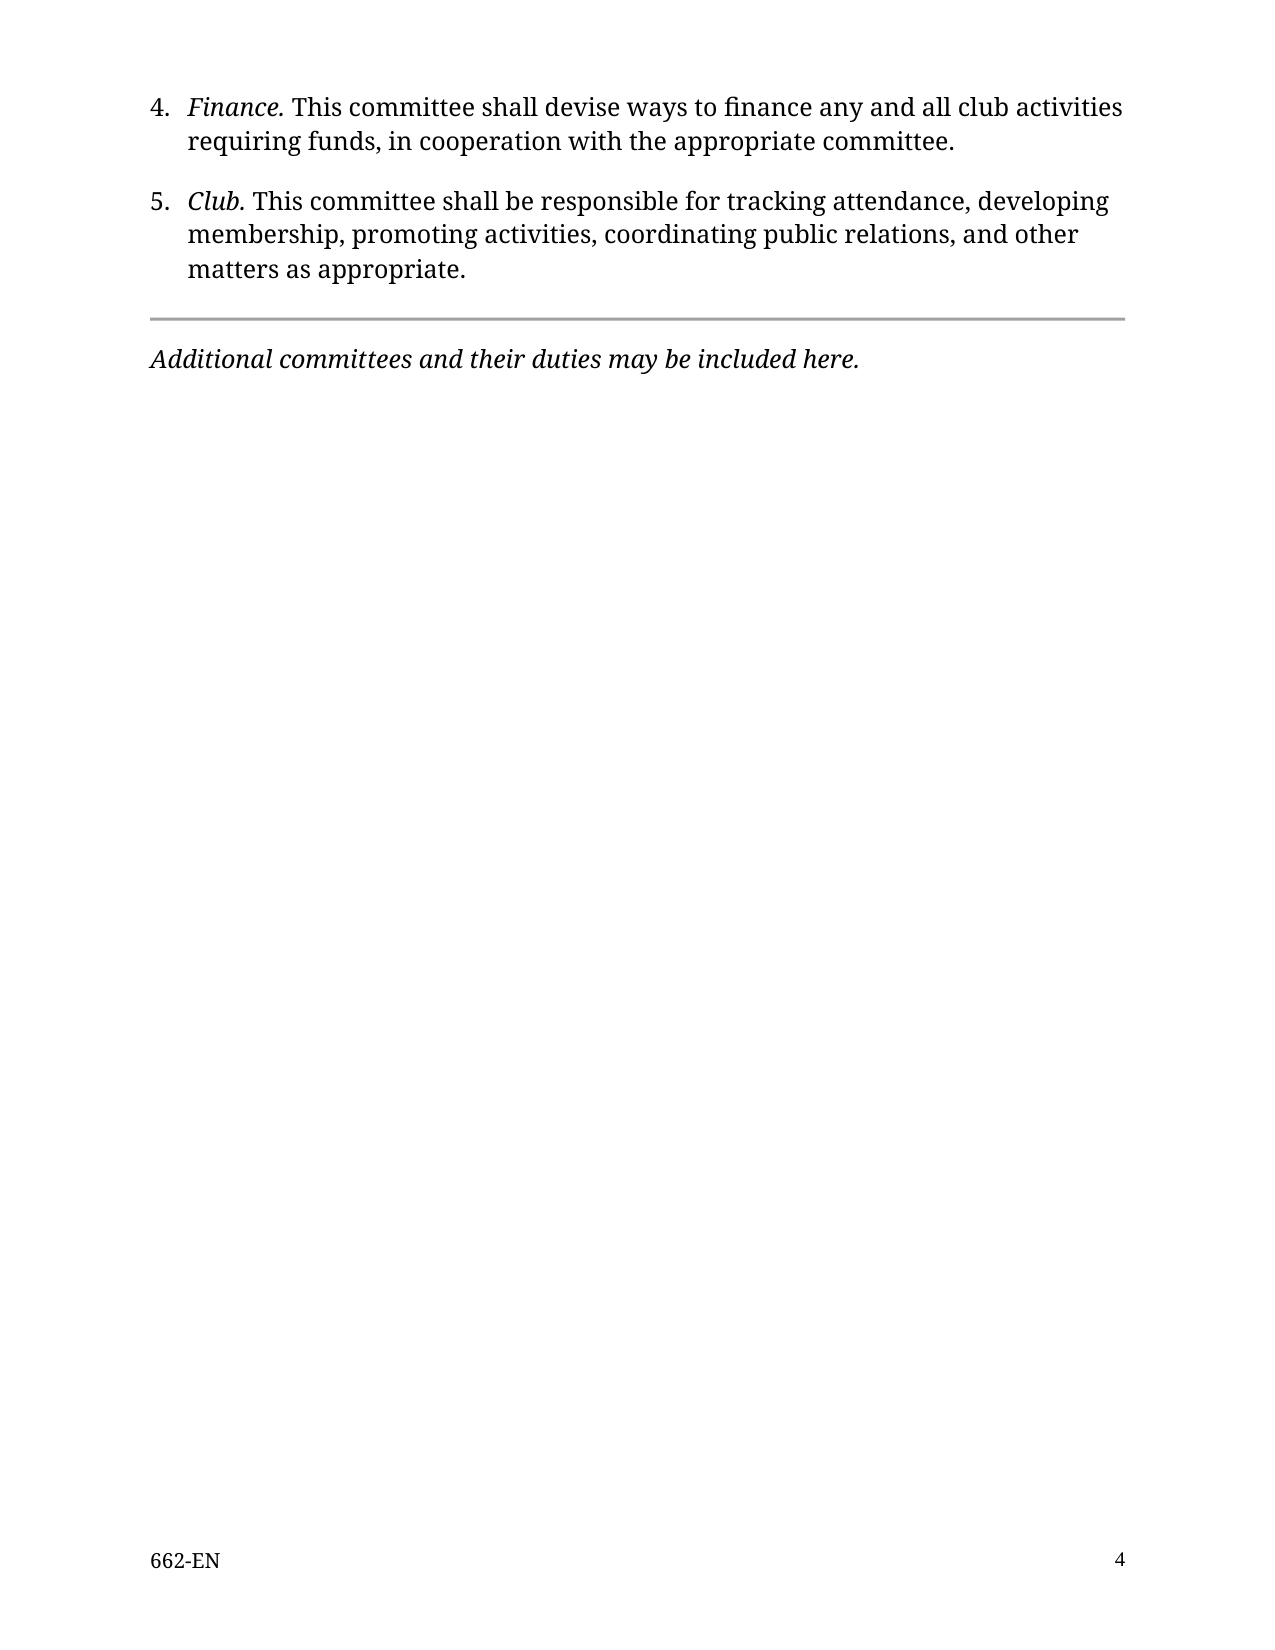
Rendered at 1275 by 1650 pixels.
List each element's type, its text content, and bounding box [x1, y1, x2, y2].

text Additional committees and their duties may be included here. [150, 342, 1125, 376]
text 5. Club. This committee shall be responsible for tracking attendance, developing membership, promoting activities, coordinating public relations, and other matters as appropriate. [150, 183, 1125, 285]
text 4. Finance. This committee shall devise ways to finance any and all club activities requiring funds, in cooperation with the appropriate committee. [150, 90, 1125, 158]
